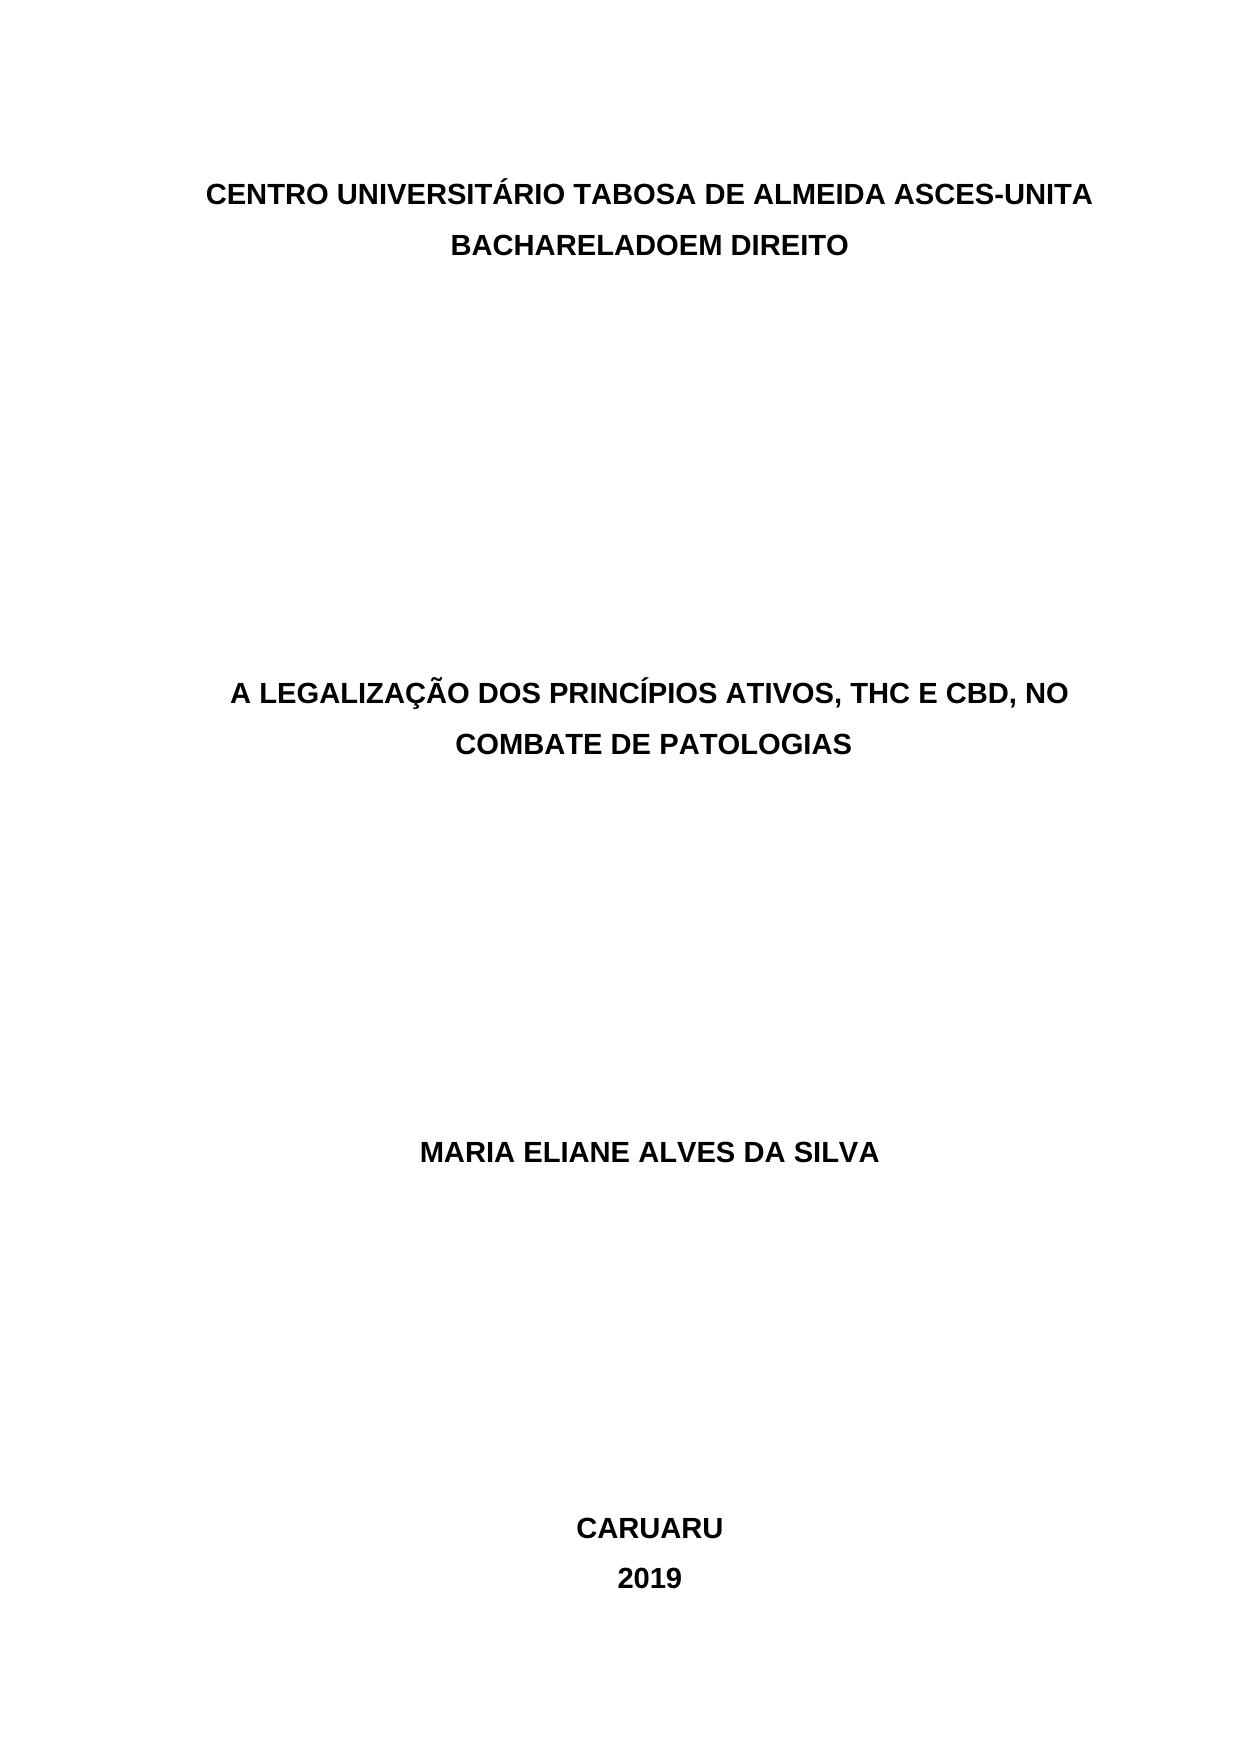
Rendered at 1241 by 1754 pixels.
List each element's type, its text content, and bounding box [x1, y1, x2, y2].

text CARUARU [177, 1511, 1122, 1544]
text A LEGALIZAÇÃO DOS PRINCÍPIOS ATIVOS, THC E CBD, NO [177, 677, 1122, 710]
text COMBATE DE PATOLOGIAS [177, 727, 1122, 760]
text CENTRO UNIVERSITÁRIO TABOSA DE ALMEIDA ASCES-UNITA [177, 177, 1122, 211]
text BACHARELADOEM DIREITO [177, 227, 1122, 261]
text 2019 [177, 1561, 1122, 1594]
text MARIA ELIANE ALVES DA SILVA [177, 960, 1122, 1168]
